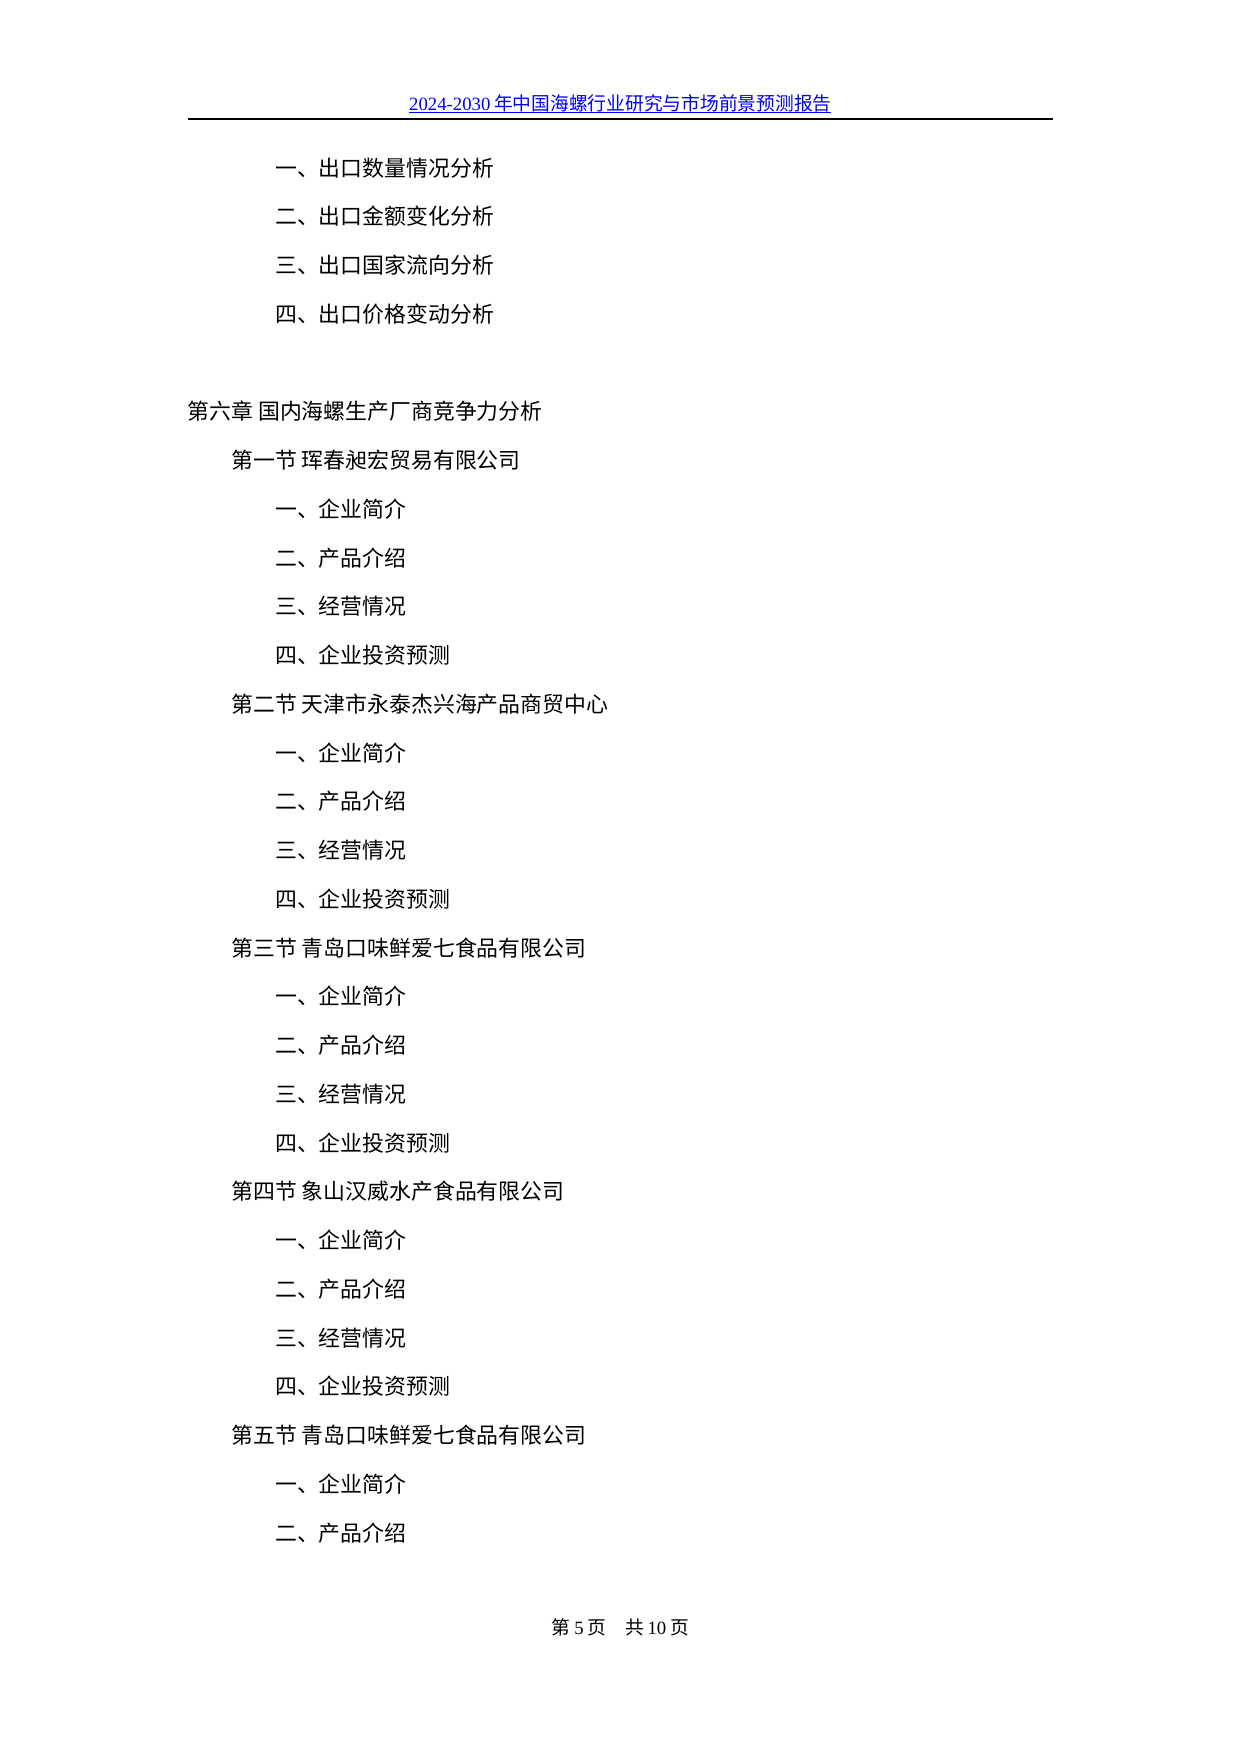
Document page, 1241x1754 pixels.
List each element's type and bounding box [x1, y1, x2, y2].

text [187, 150, 1053, 1548]
